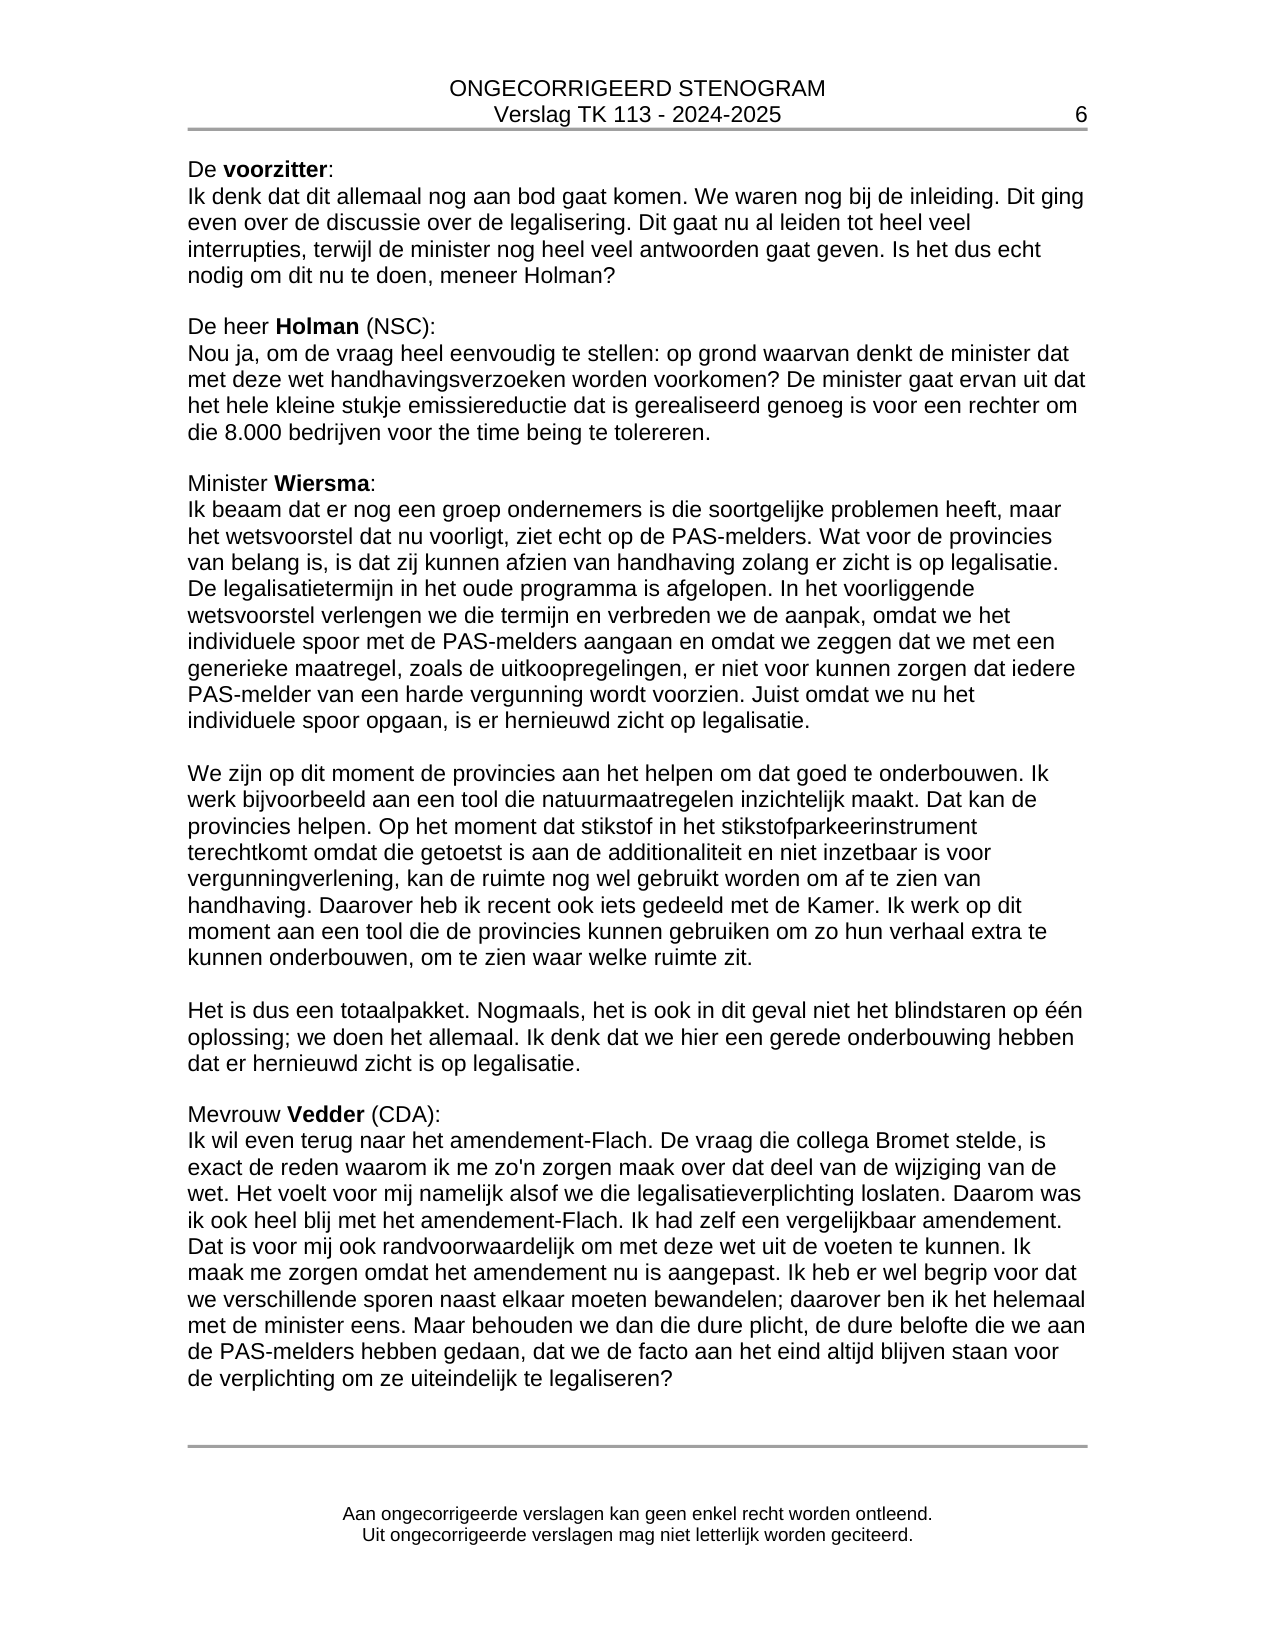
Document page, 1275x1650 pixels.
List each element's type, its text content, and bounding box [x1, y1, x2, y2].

text Mevrouw Vedder (CDA): Ik wil even terug naar het amendement-Flach. De vraag die collega Bromet stelde, is exact de reden waarom ik me zo'n zorgen maak over dat deel van de wijziging van de wet. Het voelt voor mij namelijk alsof we die legalisatieverplichting loslaten. Daarom was ik ook heel blij met het amendement-Flach. Ik had zelf een vergelijkbaar amendement. Dat is voor mij ook randvoorwaardelijk om met deze wet uit de voeten te kunnen. Ik maak me zorgen omdat het amendement nu is aangepast. Ik heb er wel begrip voor dat we verschillende sporen naast elkaar moeten bewandelen; daarover ben ik het helemaal met de minister eens. Maar behouden we dan die dure plicht, de dure belofte die we aan de PAS-melders hebben gedaan, dat we de facto aan het eind altijd blijven staan voor de verplichting om ze uiteindelijk te legaliseren? [187, 1101, 1087, 1391]
text De heer Holman (NSC): Nou ja, om de vraag heel eenvoudig te stellen: op grond waarvan denkt de minister dat met deze wet handhavingsverzoeken worden voorkomen? De minister gaat ervan uit dat het hele kleine stukje emissiereductie dat is gerealiseerd genoeg is voor een rechter om die 8.000 bedrijven voor the time being te tolereren. [187, 313, 1087, 445]
text Minister Wiersma: Ik beaam dat er nog een groep ondernemers is die soortgelijke problemen heeft, maar het wetsvoorstel dat nu voorligt, ziet echt op de PAS-melders. Wat voor de provincies van belang is, is dat zij kunnen afzien van handhaving zolang er zicht is op legalisatie. De legalisatietermijn in het oude programma is afgelopen. In het voorliggende wetsvoorstel verlengen we die termijn en verbreden we de aanpak, omdat we het individuele spoor met de PAS-melders aangaan en omdat we zeggen dat we met een generieke maatregel, zoals de uitkoopregelingen, er niet voor kunnen zorgen dat iedere PAS-melder van een harde vergunning wordt voorzien. Juist omdat we nu het individuele spoor opgaan, is er hernieuwd zicht op legalisatie. We zijn op dit moment de provincies aan het helpen om dat goed te onderbouwen. Ik werk bijvoorbeeld aan een tool die natuurmaatregelen inzichtelijk maakt. Dat kan de provincies helpen. Op het moment dat stikstof in het stikstofparkeerinstrument terechtkomt omdat die getoetst is aan de additionaliteit en niet inzetbaar is voor vergunningverlening, kan de ruimte nog wel gebruikt worden om af te zien van handhaving. Daarover heb ik recent ook iets gedeeld met de Kamer. Ik werk op dit moment aan een tool die de provincies kunnen gebruiken om zo hun verhaal extra te kunnen onderbouwen, om te zien waar welke ruimte zit. Het is dus een totaalpakket. Nogmaals, het is ook in dit geval niet het blindstaren op één oplossing; we doen het allemaal. Ik denk dat we hier een gerede onderbouwing hebben dat er hernieuwd zicht is op legalisatie. [187, 470, 1087, 1076]
text De voorzitter: Ik denk dat dit allemaal nog aan bod gaat komen. We waren nog bij de inleiding. Dit ging even over de discussie over de legalisering. Dit gaat nu al leiden tot heel veel interrupties, terwijl de minister nog heel veel antwoorden gaat geven. Is het dus echt nodig om dit nu te doen, meneer Holman? [187, 156, 1087, 288]
